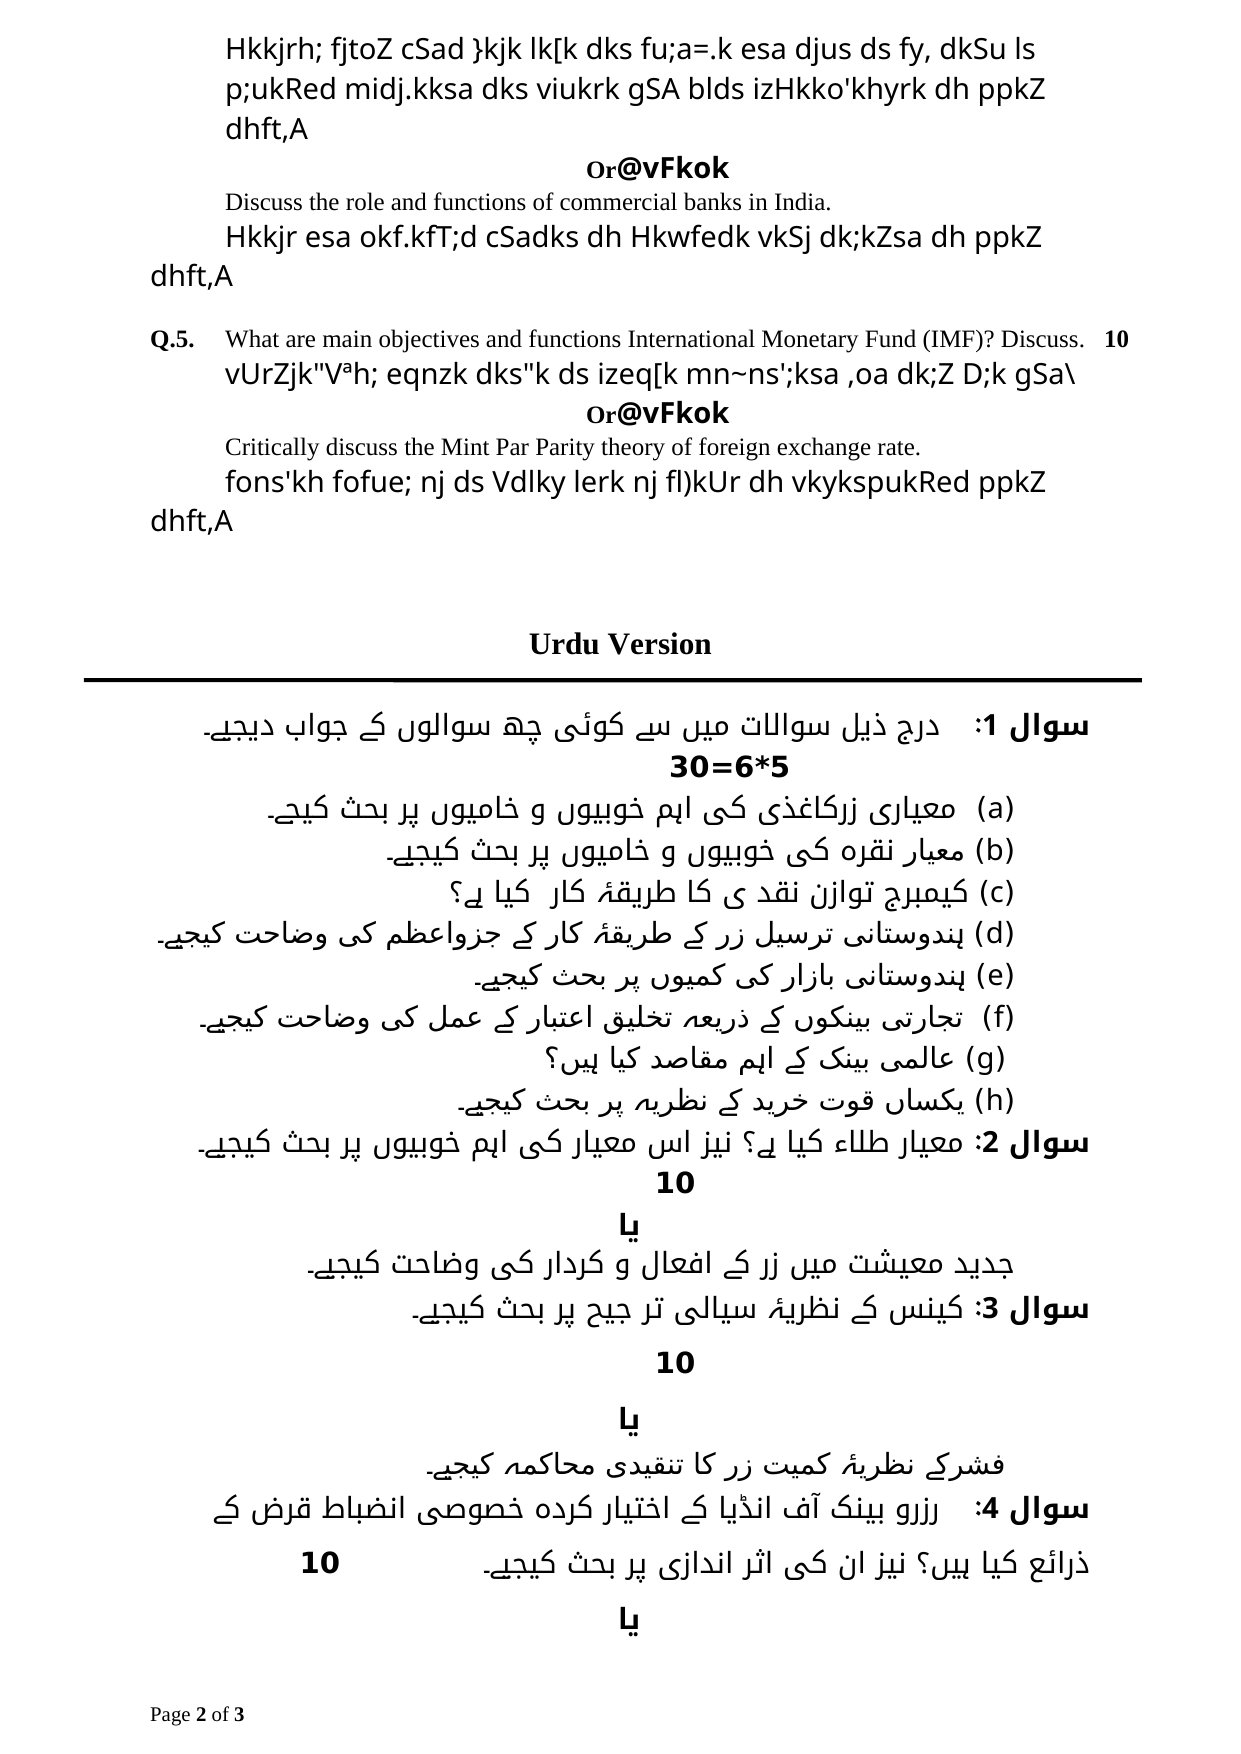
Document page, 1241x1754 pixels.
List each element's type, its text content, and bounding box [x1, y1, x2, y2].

list Or@vFkok [225, 393, 1090, 432]
text Q.5. What are main objectives and functions International Monetary Fund (IMF)? Discuss. 10 [150, 324, 1143, 353]
text Hkkjr esa okf.kfT;d cSadks dh Hkwfedk vkSj dk;kZsa dh ppkZ dhft,A [150, 216, 1090, 295]
text (c) کیمبرج توازن نقد ی کا طریقۂ کار کیا ہے؟ [150, 869, 1090, 910]
text (g) عالمی بینک کے اہم مقاصد کیا ہیں؟ [150, 1035, 1015, 1077]
text Hkkjrh; fjtoZ cSad }kjk lk[k dks fu;a=.k esa djus ds fy, dkSu ls p;ukRed midj.kksa dks viukrk gSA blds izHkko'khyrk dh ppkZ dhft,A [150, 28, 1090, 148]
text Discuss the role and functions of commercial banks in India. [150, 187, 1090, 216]
text (d) ہندوستانی ترسیل زر کے طریقۂ کار کے جزواعظم کی وضاحت کیجیے۔ [150, 910, 1090, 952]
text سوال 3: کینس کے نظریۂ سیالی تر جیح پر بحث کیجیے۔ 10 [150, 1281, 1090, 1392]
text Urdu Version [150, 625, 1090, 661]
text سوال 2: معیار طلاء کیا ہے؟ نیز اس معیار کی اہم خوبیوں پر بحث کیجیے۔ 10 [150, 1119, 1090, 1202]
text (h) یکساں قوت خرید کے نظریہ پر بحث کیجیے۔ [150, 1077, 1090, 1119]
list Or@vFkok [225, 148, 1090, 187]
text (b) معیار نقرہ کی خوبیوں و خامیوں پر بحث کیجیے۔ [150, 827, 1090, 869]
text Critically discuss the Mint Par Parity theory of foreign exchange rate. [150, 432, 1090, 461]
text fons'kh fofue; nj ds Vdlky lerk nj fl)kUr dh vkykspukRed ppkZ dhft,A [150, 461, 1090, 540]
text سوال 1: درج ذیل سوالات میں سے کوئی چھ سوالوں کے جواب دیجیے۔ 5*6=30 [150, 702, 1090, 785]
text vUrZjk"Vªh; eqnzk dks"k ds izeq[k mn~ns';ksa ,oa dk;Z D;k gSa\ [150, 353, 1090, 393]
text (a) معیاری زرکاغذی کی اہم خوبیوں و خامیوں پر بحث کیجے۔ [150, 785, 1090, 827]
text (e) ہندوستانی بازار کی کمیوں پر بحث کیجیے۔ [150, 952, 1090, 994]
text (f) تجارتی بینکوں کے ذریعہ تخلیق اعتبار کے عمل کی وضاحت کیجیے۔ [150, 994, 1090, 1035]
text جدید معیشت میں زر کے افعال و کردار کی وضاحت کیجیے۔ [150, 1244, 1015, 1281]
text فشرکے نظریۂ کمیت زر کا تنقیدی محاکمہ کیجیے۔ [150, 1447, 1090, 1481]
text سوال 4: رزرو بینک آف انڈیا کے اختیار کردہ خصوصی انضباط قرض کے ذرائع کیا ہیں؟ نیز ان کی اثر اندازی پر بحث کیجیے۔ 10 [150, 1481, 1090, 1592]
text یا [150, 1202, 715, 1244]
text یا [150, 1392, 715, 1447]
text یا [150, 1592, 715, 1647]
